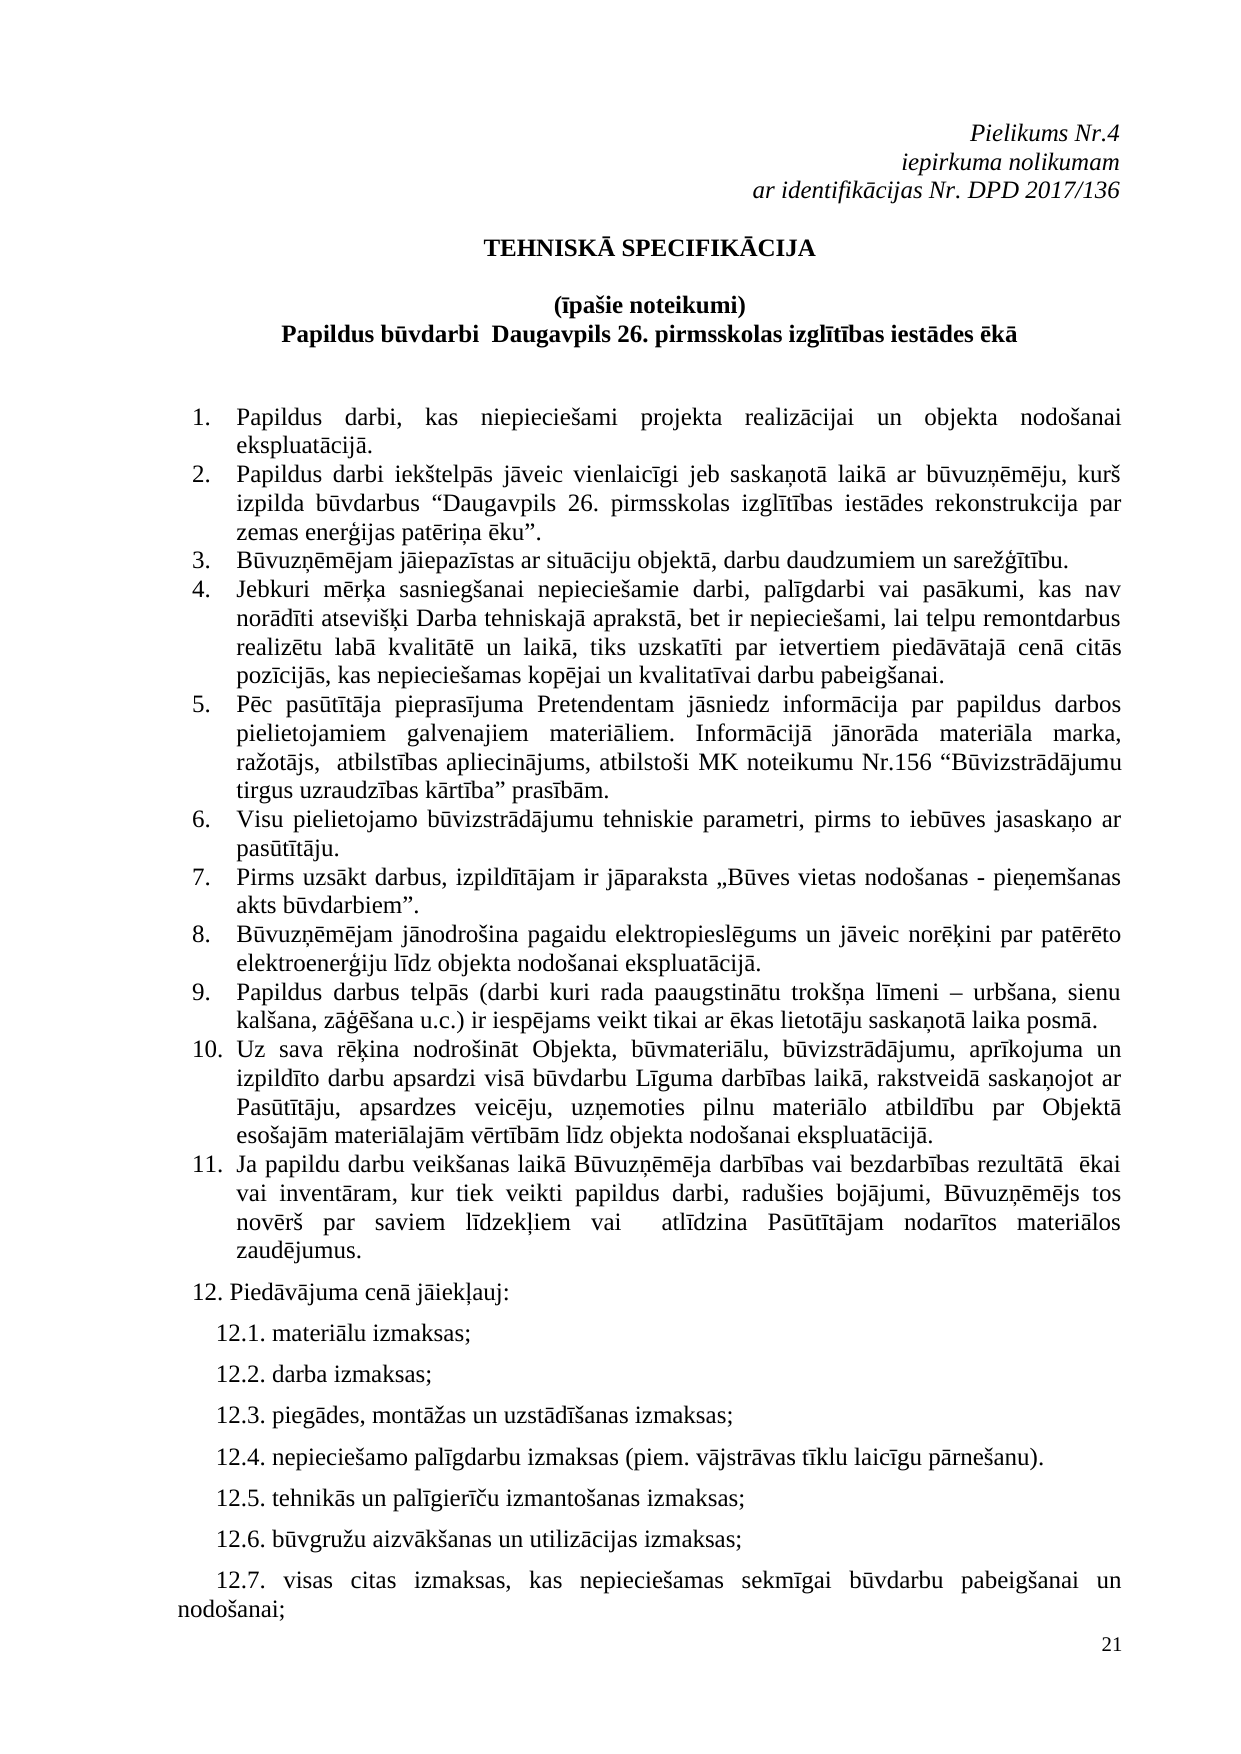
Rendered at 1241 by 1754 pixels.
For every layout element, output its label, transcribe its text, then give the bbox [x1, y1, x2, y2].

list Papildus darbi iekštelpās jāveic vienlaicīgi jeb saskaņotā laikā ar būvuzņēmēju, kurš izpilda būvdarbus “Daugavpils 26. pirmsskolas izglītības iestādes rekonstrukcija par zemas enerģijas patēriņa ēku”. [192, 459, 1122, 546]
text (īpašie noteikumi) [177, 291, 1122, 319]
text 12.3. piegādes, montāžas un uzstādīšanas izmaksas; [177, 1401, 1122, 1429]
list Papildus darbi, kas niepieciešami projekta realizācijai un objekta nodošanai ekspluatācijā. [192, 402, 1122, 459]
list Pirms uzsākt darbus, izpildītājam ir jāparaksta „Būves vietas nodošanas - pieņemšanas akts būvdarbiem”. [192, 862, 1122, 919]
text 12.1. materiālu izmaksas; [177, 1318, 1122, 1347]
text 12. Piedāvājuma cenā jāiekļauj: [192, 1277, 1122, 1306]
text Papildus būvdarbi Daugavpils 26. pirmsskolas izglītības iestādes ēkā [177, 319, 1122, 348]
text 12.5. tehnikās un palīgierīču izmantošanas izmaksas; [177, 1483, 1122, 1512]
list Uz sava rēķina nodrošināt Objekta, būvmateriālu, būvizstrādājumu, aprīkojuma un izpildīto darbu apsardzi visā būvdarbu Līguma darbības laikā, rakstveidā saskaņojot ar Pasūtītāju, apsardzes veicēju, uzņemoties pilnu materiālo atbildību par Objektā esošajām materiālajām vērtībām līdz objekta nodošanai ekspluatācijā. [192, 1034, 1122, 1149]
list Būvuzņēmējam jānodrošina pagaidu elektropieslēgums un jāveic norēķini par patērēto elektroenerģiju līdz objekta nodošanai ekspluatācijā. [192, 919, 1122, 977]
text ar identifikācijas Nr. DPD 2017/136 [177, 176, 1122, 204]
list Pēc pasūtītāja pieprasījuma Pretendentam jāsniedz informācija par papildus darbos pielietojamiem galvenajiem materiāliem. Informācijā jānorāda materiāla marka, ražotājs, atbilstības apliecinājums, atbilstoši MK noteikumu Nr.156 “Būvizstrādājumu tirgus uzraudzības kārtība” prasībām. [192, 689, 1122, 804]
text 12.2. darba izmaksas; [177, 1359, 1122, 1388]
text TEHNISKĀ SPECIFIKĀCIJA [177, 233, 1122, 262]
list Papildus darbus telpās (darbi kuri rada paaugstinātu trokšņa līmeni – urbšana, sienu kalšana, zāģēšana u.c.) ir iespējams veikt tikai ar ēkas lietotāju saskaņotā laika posmā. [192, 977, 1122, 1034]
list Visu pielietojamo būvizstrādājumu tehniskie parametri, pirms to iebūves jasaskaņo ar pasūtītāju. [192, 804, 1122, 862]
text Pielikums Nr.4 [177, 118, 1122, 147]
list Būvuzņēmējam jāiepazīstas ar situāciju objektā, darbu daudzumiem un sarežģītību. [192, 546, 1122, 574]
list Ja papildu darbu veikšanas laikā Būvuzņēmēja darbības vai bezdarbības rezultātā ēkai vai inventāram, kur tiek veikti papildus darbi, radušies bojājumi, Būvuzņēmējs tos novērš par saviem līdzekļiem vai atlīdzina Pasūtītājam nodarītos materiālos zaudējumus. [192, 1149, 1122, 1264]
text 12.4. nepieciešamo palīgdarbu izmaksas (piem. vājstrāvas tīklu laicīgu pārnešanu). [177, 1442, 1122, 1471]
list Jebkuri mērķa sasniegšanai nepieciešamie darbi, palīgdarbi vai pasākumi, kas nav norādīti atsevišķi Darba tehniskajā aprakstā, bet ir nepieciešami, lai telpu remontdarbus realizētu labā kvalitātē un laikā, tiks uzskatīti par ietvertiem piedāvātajā cenā citās pozīcijās, kas nepieciešamas kopējai un kvalitatīvai darbu pabeigšanai. [192, 574, 1122, 689]
text 12.6. būvgružu aizvākšanas un utilizācijas izmaksas; [177, 1524, 1122, 1553]
text 12.7. visas citas izmaksas, kas nepieciešamas sekmīgai būvdarbu pabeigšanai un nodošanai; [177, 1566, 1122, 1623]
text iepirkuma nolikumam [177, 147, 1122, 176]
